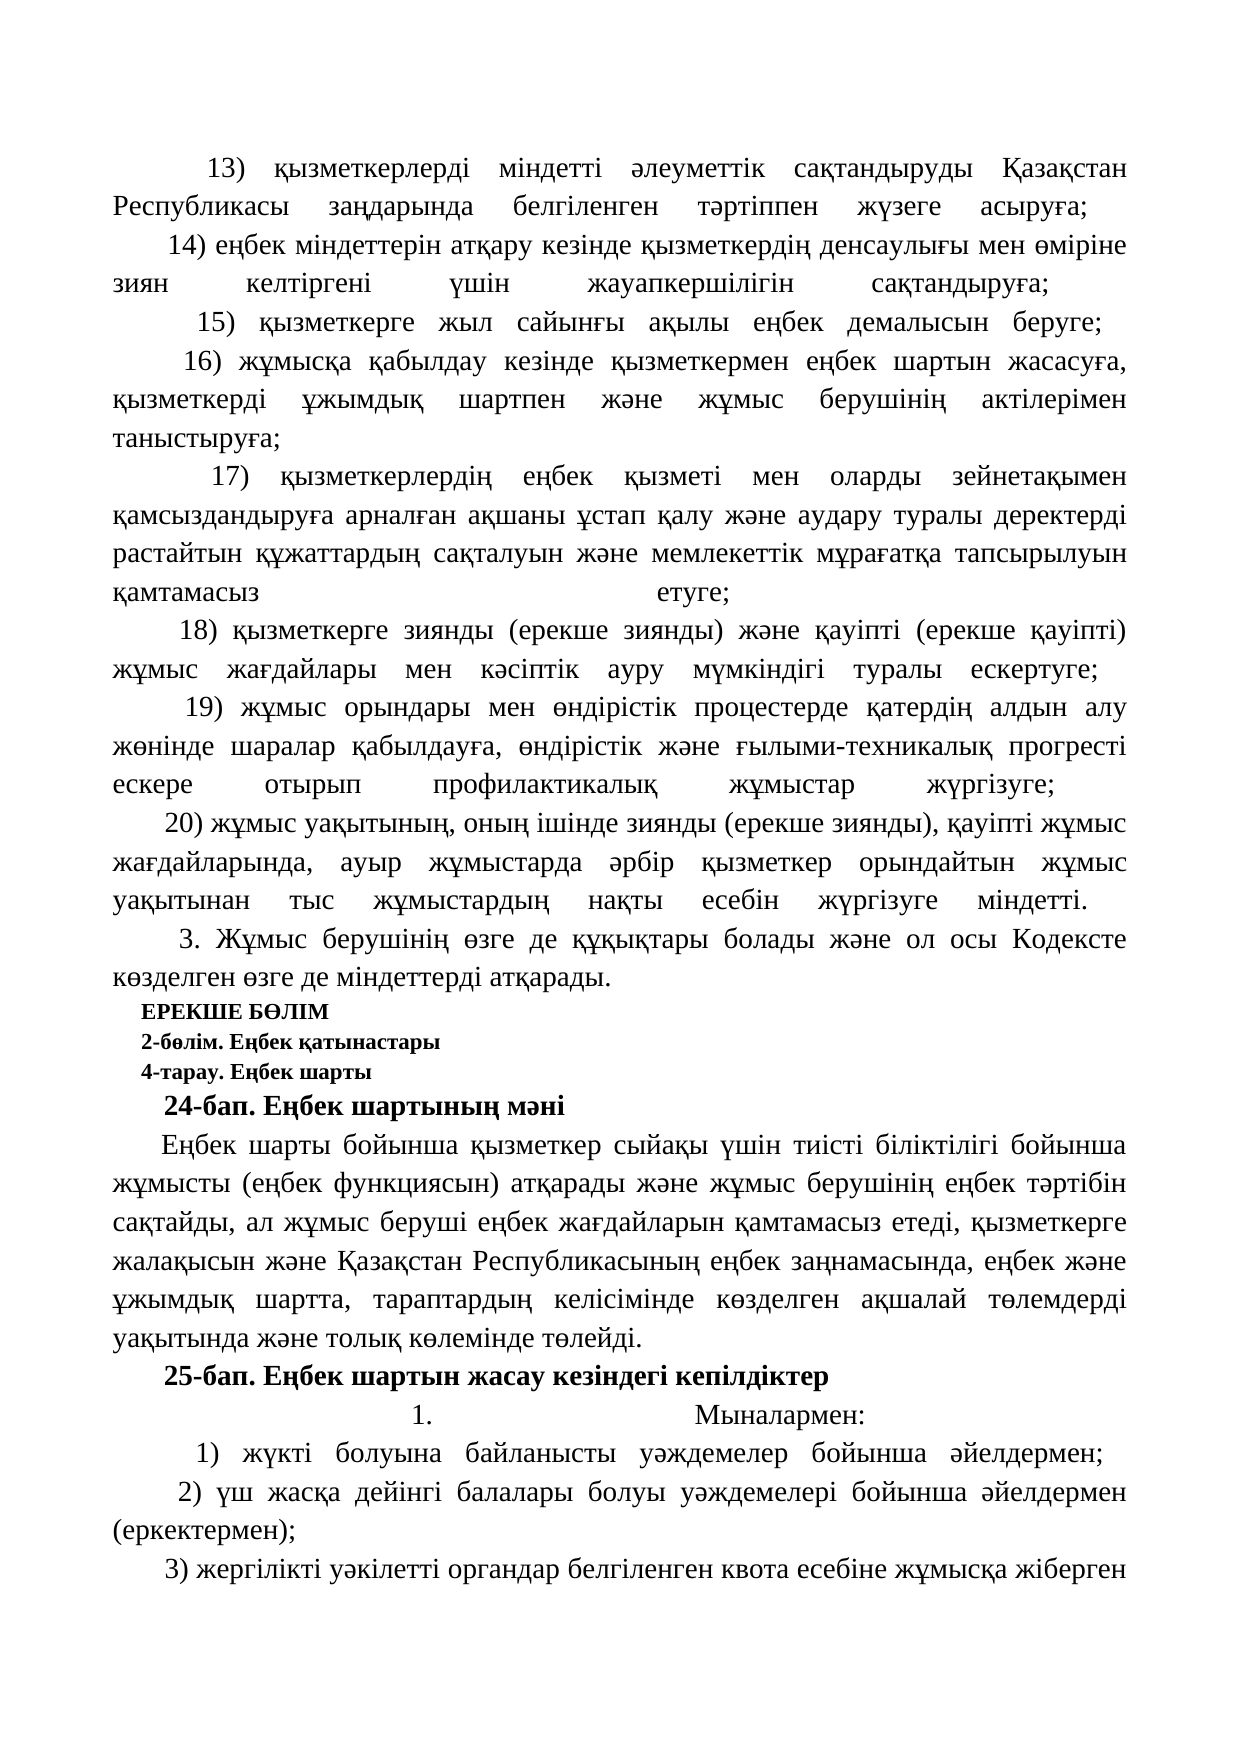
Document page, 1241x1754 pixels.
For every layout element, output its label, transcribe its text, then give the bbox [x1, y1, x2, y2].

text 4-тарау. Еңбек шарты [112, 1058, 1128, 1085]
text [112, 1397, 1128, 1584]
text 24-бап. Еңбек шартының мәнi [112, 1088, 1128, 1122]
text ЕРЕКШЕ БӨЛIМ [112, 998, 1128, 1024]
text Еңбек шарты бойынша қызметкер сыйақы үшiн тиiстi білiктiлігі бойынша жұмысты (еңбек функциясын) атқарады және жұмыс берушiнiң еңбек тәртібiн сақтайды, ал жұмыс берушi еңбек жағдайларын қамтамасыз етедi, қызметкерге жалақысын және Қазақстан Республикасының еңбек заңнамасында, еңбек және ұжымдық шартта, тараптардың келiсiмiнде көзделген ақшалай төлемдердi уақытында және толық көлемiнде төлейдi. [112, 1127, 1128, 1353]
text 25-бап. Еңбек шартын жасау кезiндегi кепiлдiктер [112, 1358, 1128, 1392]
text 2-бөлiм. Еңбек қатынастары [112, 1028, 1128, 1054]
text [112, 150, 1128, 993]
